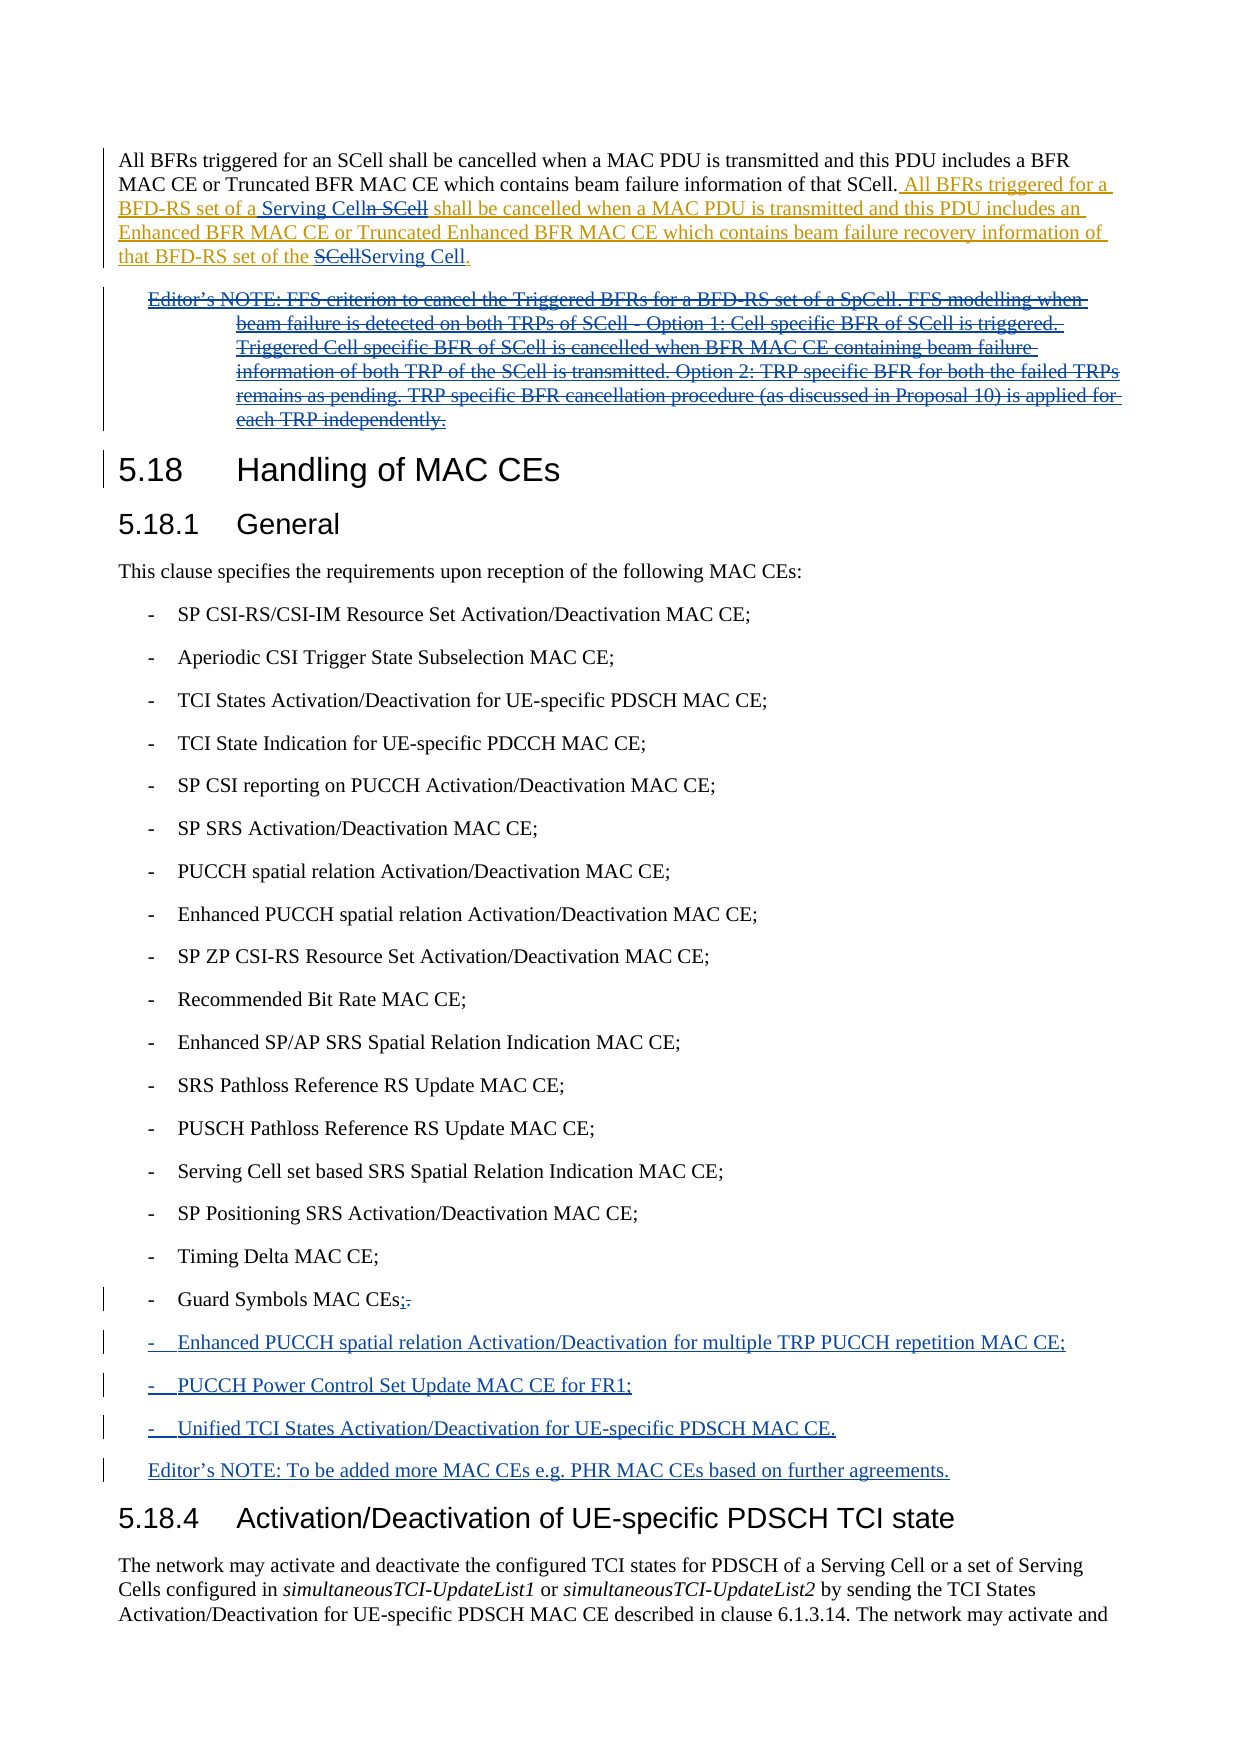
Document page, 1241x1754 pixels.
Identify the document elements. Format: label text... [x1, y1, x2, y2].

text - SP CSI reporting on PUCCH Activation/Deactivation MAC CE; [148, 773, 1122, 797]
subtitle 5.18 Handling of MAC CEs [118, 450, 1122, 488]
subtitle 5.18.4 Activation/Deactivation of UE-specific PDSCH TCI state [118, 1501, 1122, 1534]
subtitle 5.18.1 General [118, 507, 1122, 540]
text - SRS Pathloss Reference RS Update MAC CE; [148, 1073, 1122, 1097]
text - SP ZP CSI-RS Resource Set Activation/Deactivation MAC CE; [148, 944, 1122, 968]
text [118, 1553, 1122, 1626]
text - PUCCH spatial relation Activation/Deactivation MAC CE; [148, 859, 1122, 883]
text This clause specifies the requirements upon reception of the following MAC CEs: [118, 559, 1122, 583]
text - Aperiodic CSI Trigger State Subselection MAC CE; [148, 645, 1122, 669]
text - Enhanced PUCCH spatial relation Activation/Deactivation MAC CE; [148, 902, 1122, 926]
text All BFRs triggered for an SCell shall be cancelled when a MAC PDU is transmitted and this PDU includes a BFR MAC CE or Truncated BFR MAC CE which contains beam failure information of that SCell. [118, 147, 1122, 268]
text - Recommended Bit Rate MAC CE; [148, 987, 1122, 1011]
text - TCI States Activation/Deactivation for UE-specific PDSCH MAC CE; [148, 688, 1122, 712]
text - SP CSI-RS/CSI-IM Resource Set Activation/Deactivation MAC CE; [148, 602, 1122, 626]
text - TCI State Indication for UE-specific PDCCH MAC CE; [148, 730, 1122, 754]
text - PUSCH Pathloss Reference RS Update MAC CE; [148, 1116, 1122, 1140]
text - SP Positioning SRS Activation/Deactivation MAC CE; [148, 1201, 1122, 1225]
text - Enhanced SP/AP SRS Spatial Relation Indication MAC CE; [148, 1030, 1122, 1054]
text - Guard Symbols MAC CEs [148, 1287, 1122, 1311]
text - Serving Cell set based SRS Spatial Relation Indication MAC CE; [148, 1158, 1122, 1183]
text - Timing Delta MAC CE; [148, 1244, 1122, 1268]
text - SP SRS Activation/Deactivation MAC CE; [148, 816, 1122, 840]
